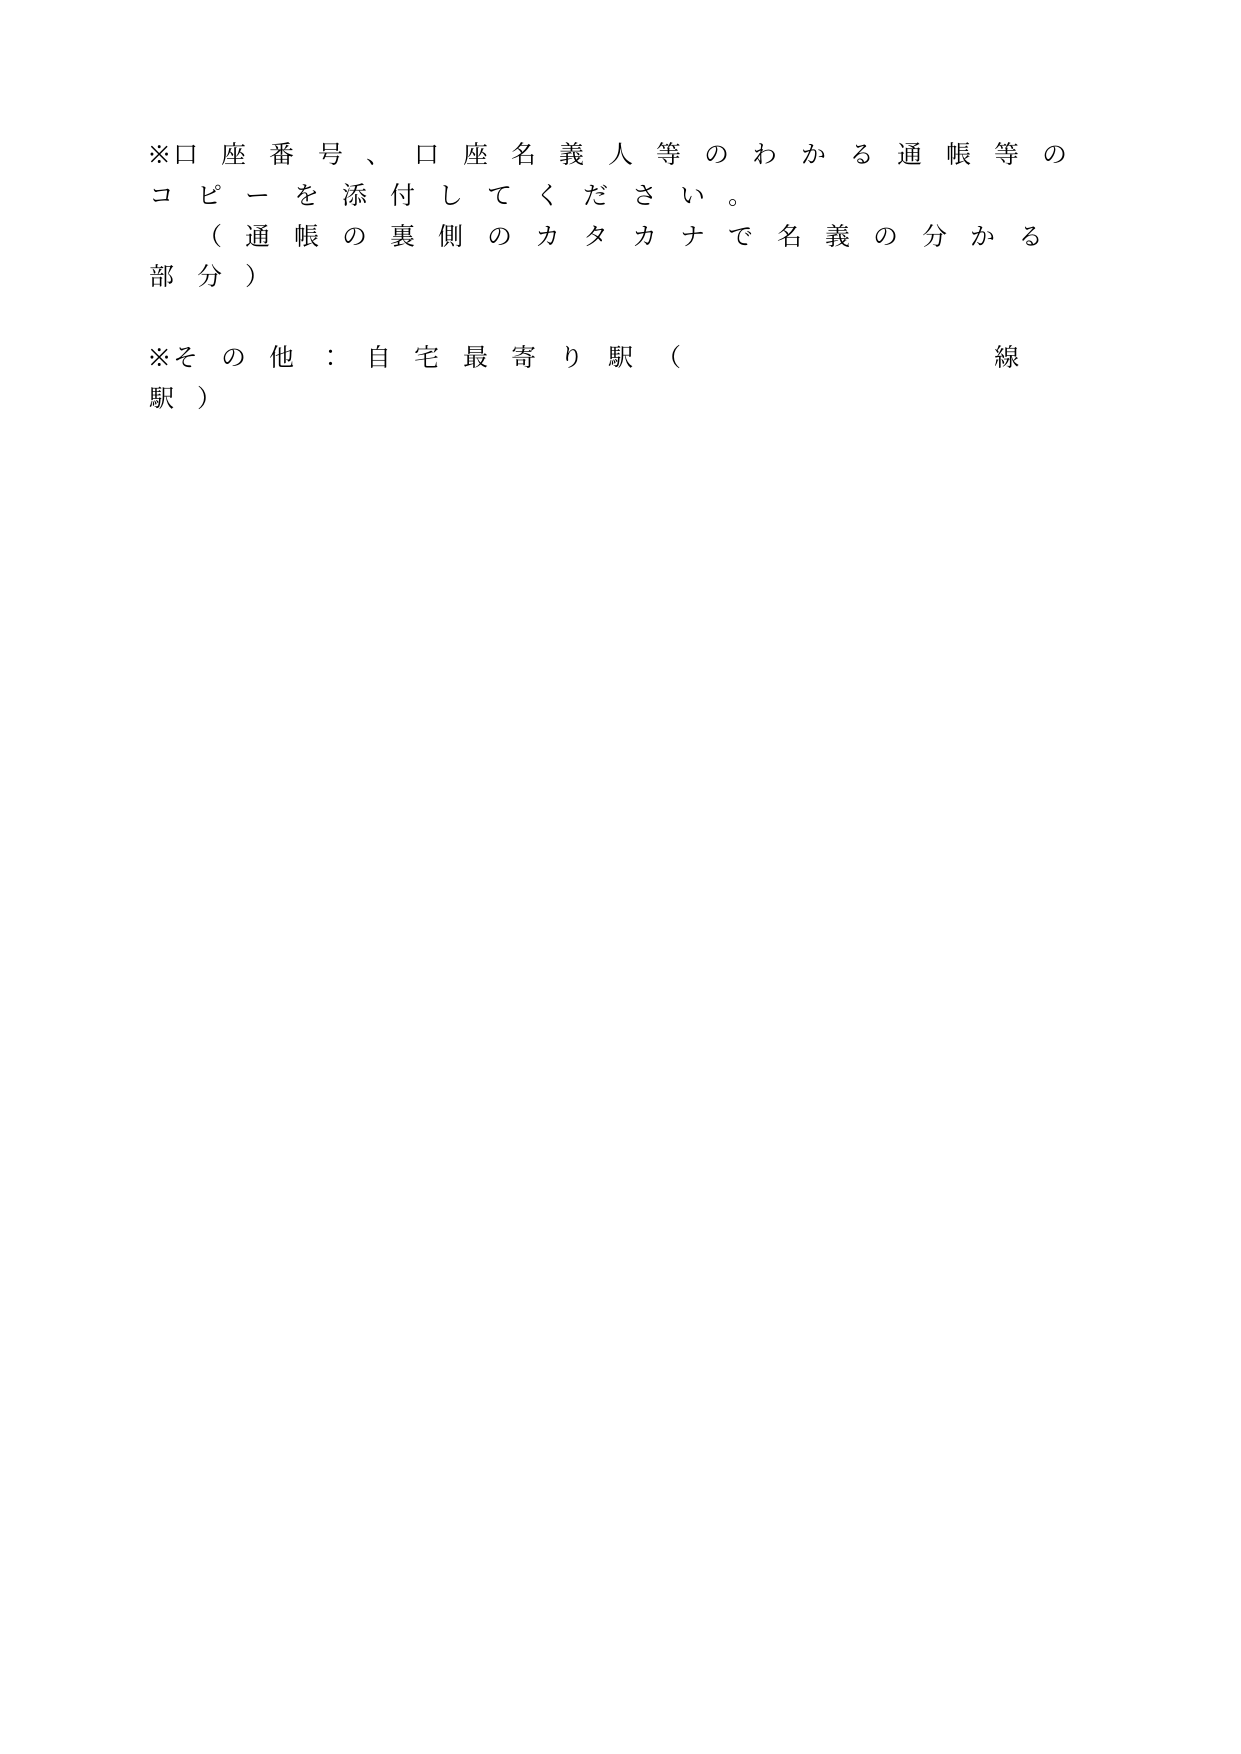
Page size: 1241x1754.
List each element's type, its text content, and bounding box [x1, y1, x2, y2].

text ※口座番号、口座名義人等のわかる通帳等のコピーを添付してください。 [149, 133, 1091, 214]
text （通帳の裏側のカタカナで名義の分かる部分） [149, 214, 1091, 295]
text ※その他：自宅最寄り駅（ 線 駅） [149, 335, 1091, 416]
